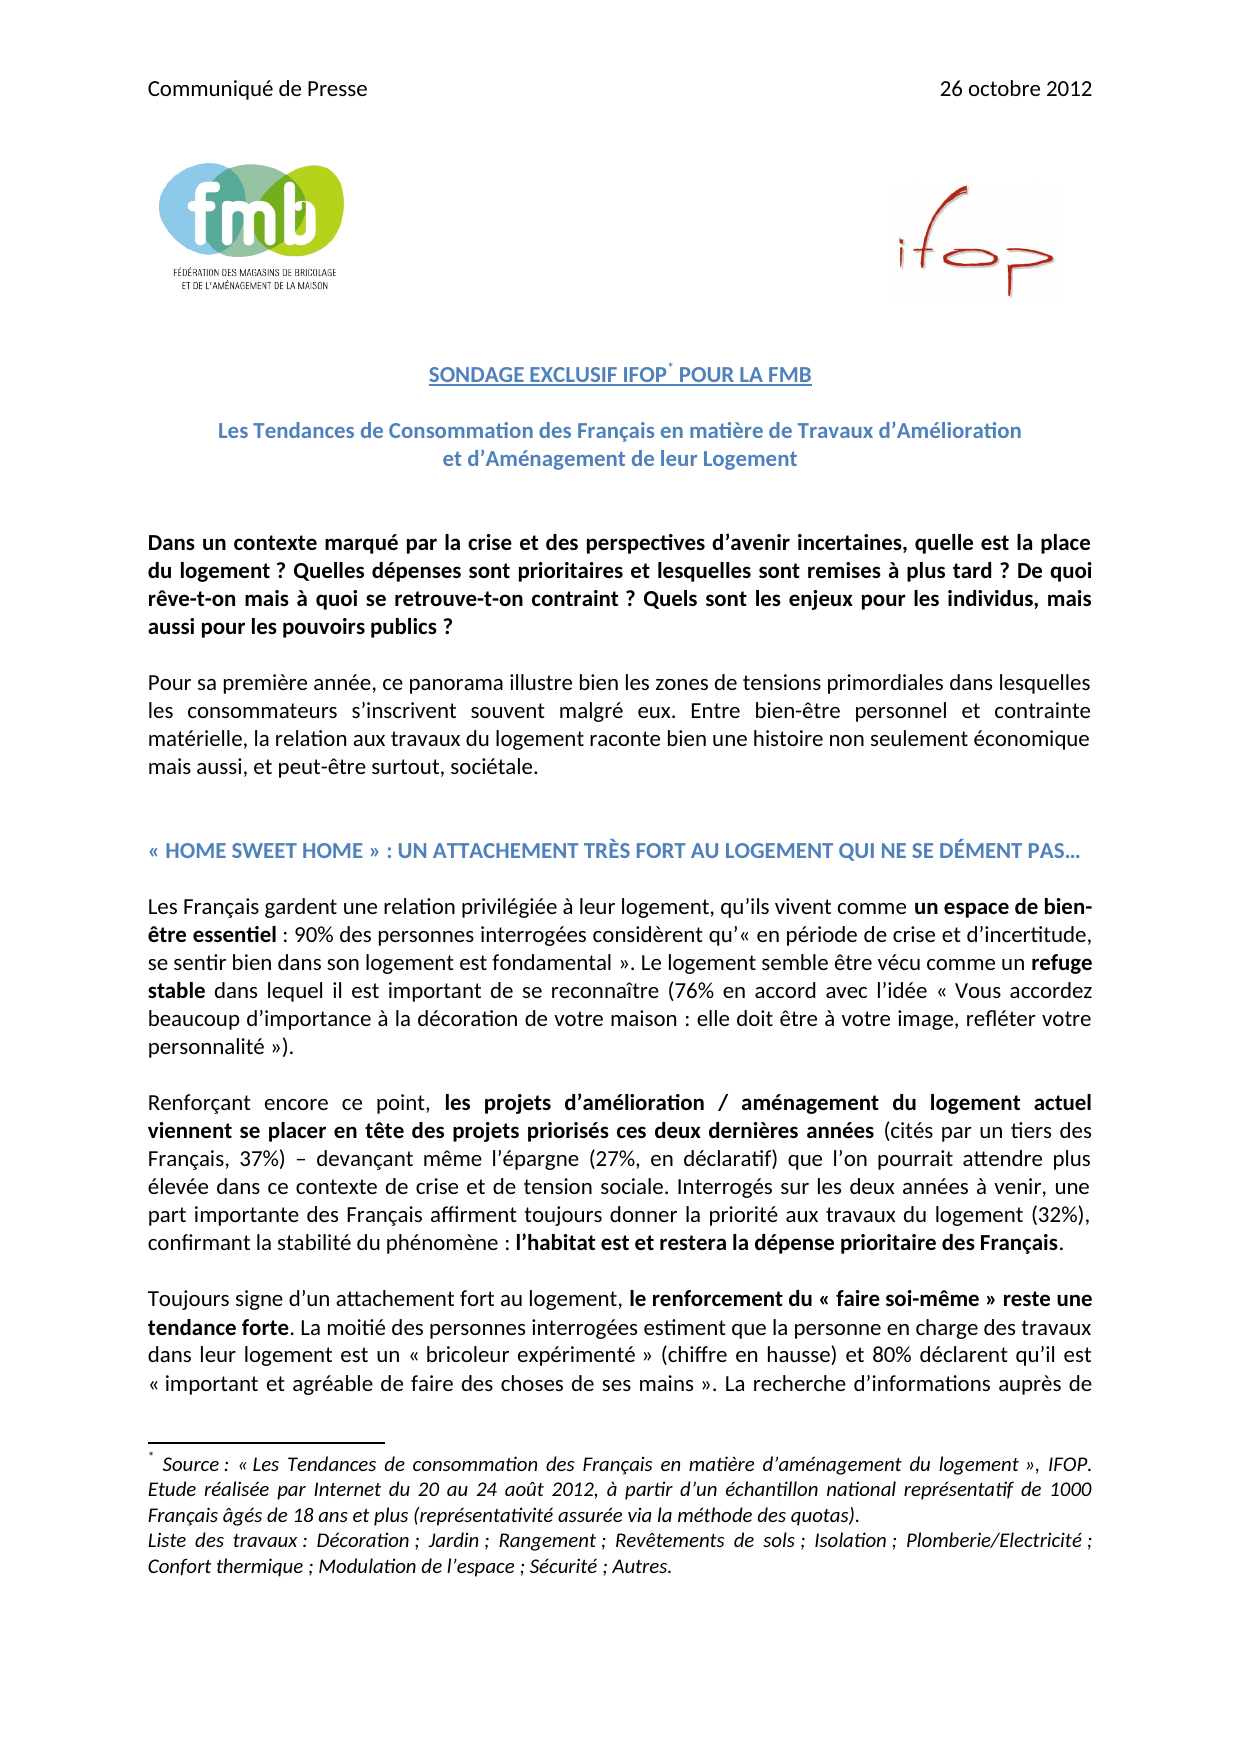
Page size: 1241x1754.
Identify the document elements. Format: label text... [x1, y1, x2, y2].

text Pour sa première année, ce panorama illustre bien les zones de tensions primordiales dans lesquelles les consommateurs s’inscrivent souvent malgré eux. Entre bien-être personnel et contrainte matérielle, la relation aux travaux du logement raconte bien une histoire non seulement économique mais aussi, et peut-être surtout, sociétale. [148, 668, 1093, 780]
text SONDAGE EXCLUSIF IFOP POUR LA FMB [148, 360, 1093, 388]
text Les Français gardent une relation privilégiée à leur logement, qu’ils vivent comme un espace de bien-être essentiel : 90% des personnes interrogées considèrent qu’« en période de crise et d’incertitude, se sentir bien dans son logement est fondamental ». Le logement semble être vécu comme un refuge stable dans lequel il est important de se reconnaître (76% en accord avec l’idée « Vous accordez beaucoup d’importance à la décoration de votre maison : elle doit être à votre image, refléter votre personnalité »). [148, 892, 1093, 1060]
text Dans un contexte marqué par la crise et des perspectives d’avenir incertaines, quelle est la place du logement ? Quelles dépenses sont prioritaires et lesquelles sont remises à plus tard ? De quoi rêve-t-on mais à quoi se retrouve-t-on contraint ? Quels sont les enjeux pour les individus, mais aussi pour les pouvoirs publics ? [148, 528, 1093, 640]
picture [885, 180, 1067, 304]
text Les Tendances de Consommation des Français en matière de Travaux d’Amélioration [148, 416, 1093, 444]
text « HOME SWEET HOME » : UN ATTACHEMENT TRÈS FORT AU LOGEMENT QUI NE SE DÉMENT PAS… [148, 836, 1093, 864]
text Renforçant encore ce point, les projets d’amélioration / aménagement du logement actuel viennent se placer en tête des projets priorisés ces deux dernières années (cités par un tiers des Français, 37%) – devançant même l’épargne (27%, en déclaratif) que l’on pourrait attendre plus élevée dans ce contexte de crise et de tension sociale. Interrogés sur les deux années à venir, une part importante des Français affirment toujours donner la priorité aux travaux du logement (32%), confirmant la stabilité du phénomène : l’habitat est et restera la dépense prioritaire des Français. [148, 1088, 1093, 1257]
text et d’Aménagement de leur Logement [148, 444, 1093, 472]
picture [147, 147, 354, 304]
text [148, 1284, 1093, 1397]
